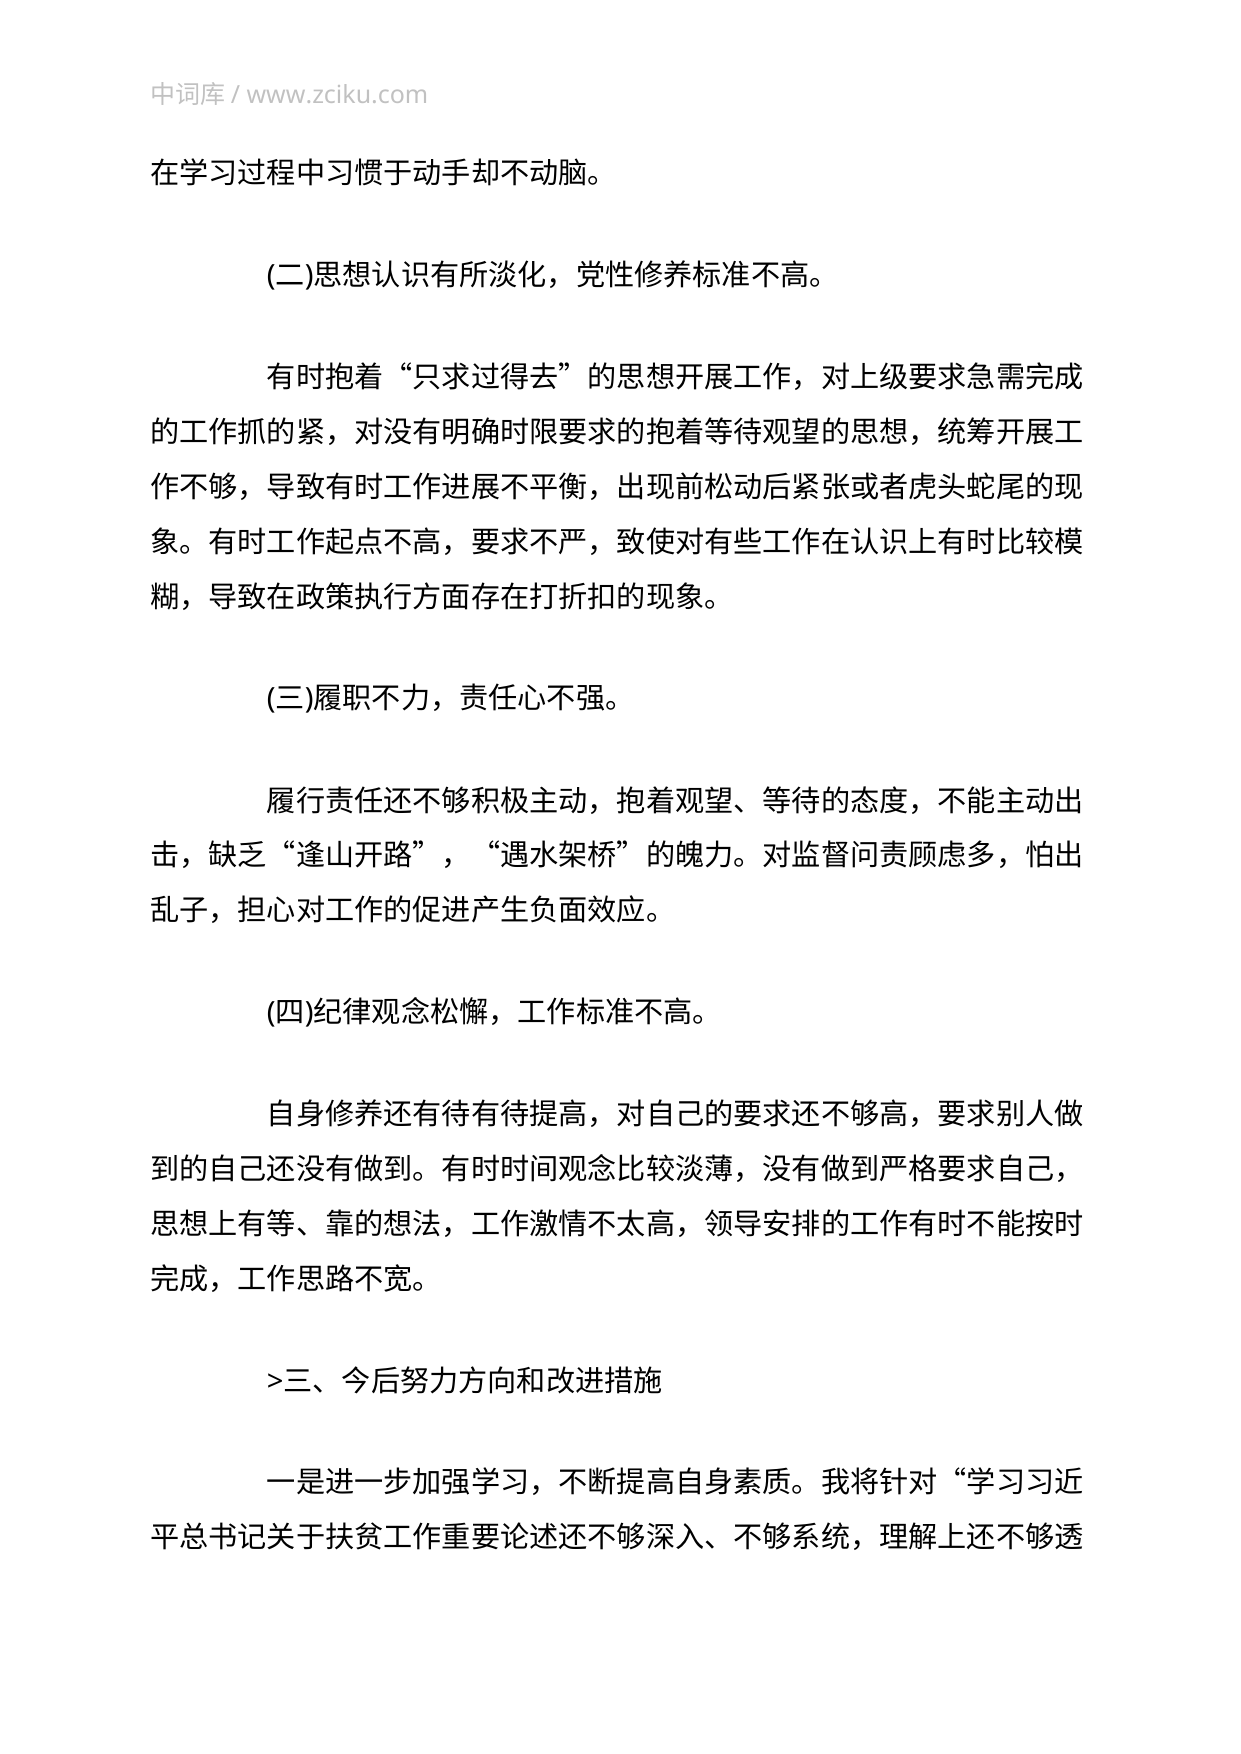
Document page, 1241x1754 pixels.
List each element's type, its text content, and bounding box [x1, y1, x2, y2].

text (二)思想认识有所淡化，党性修养标准不高。 [150, 252, 1090, 294]
text 有时抱着“只求过得去”的思想开展工作，对上级要求急需完成的工作抓的紧，对没有明确时限要求的抱着等待观望的思想，统筹开展工作不够，导致有时工作进展不平衡，出现前松动后紧张或者虎头蛇尾的现象。有时工作起点不高，要求不严，致使对有些工作在认识上有时比较模糊，导致在政策执行方面存在打折扣的现象。 [150, 354, 1090, 616]
text 履行责任还不够积极主动，抱着观望、等待的态度，不能主动出击，缺乏“逢山开路”，“遇水架桥”的魄力。对监督问责顾虑多，怕出乱子，担心对工作的促进产生负面效应。 [150, 777, 1090, 929]
text (三)履职不力，责任心不强。 [150, 675, 1090, 717]
text 自身修养还有待有待提高，对自己的要求还不够高，要求别人做到的自己还没有做到。有时时间观念比较淡薄，没有做到严格要求自己，思想上有等、靠的想法，工作激情不太高，领导安排的工作有时不能按时完成，工作思路不宽。 [150, 1091, 1090, 1298]
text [150, 1459, 1090, 1556]
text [150, 150, 1090, 192]
text (四)纪律观念松懈，工作标准不高。 [150, 989, 1090, 1031]
text >三、今后努力方向和改进措施 [150, 1357, 1090, 1399]
